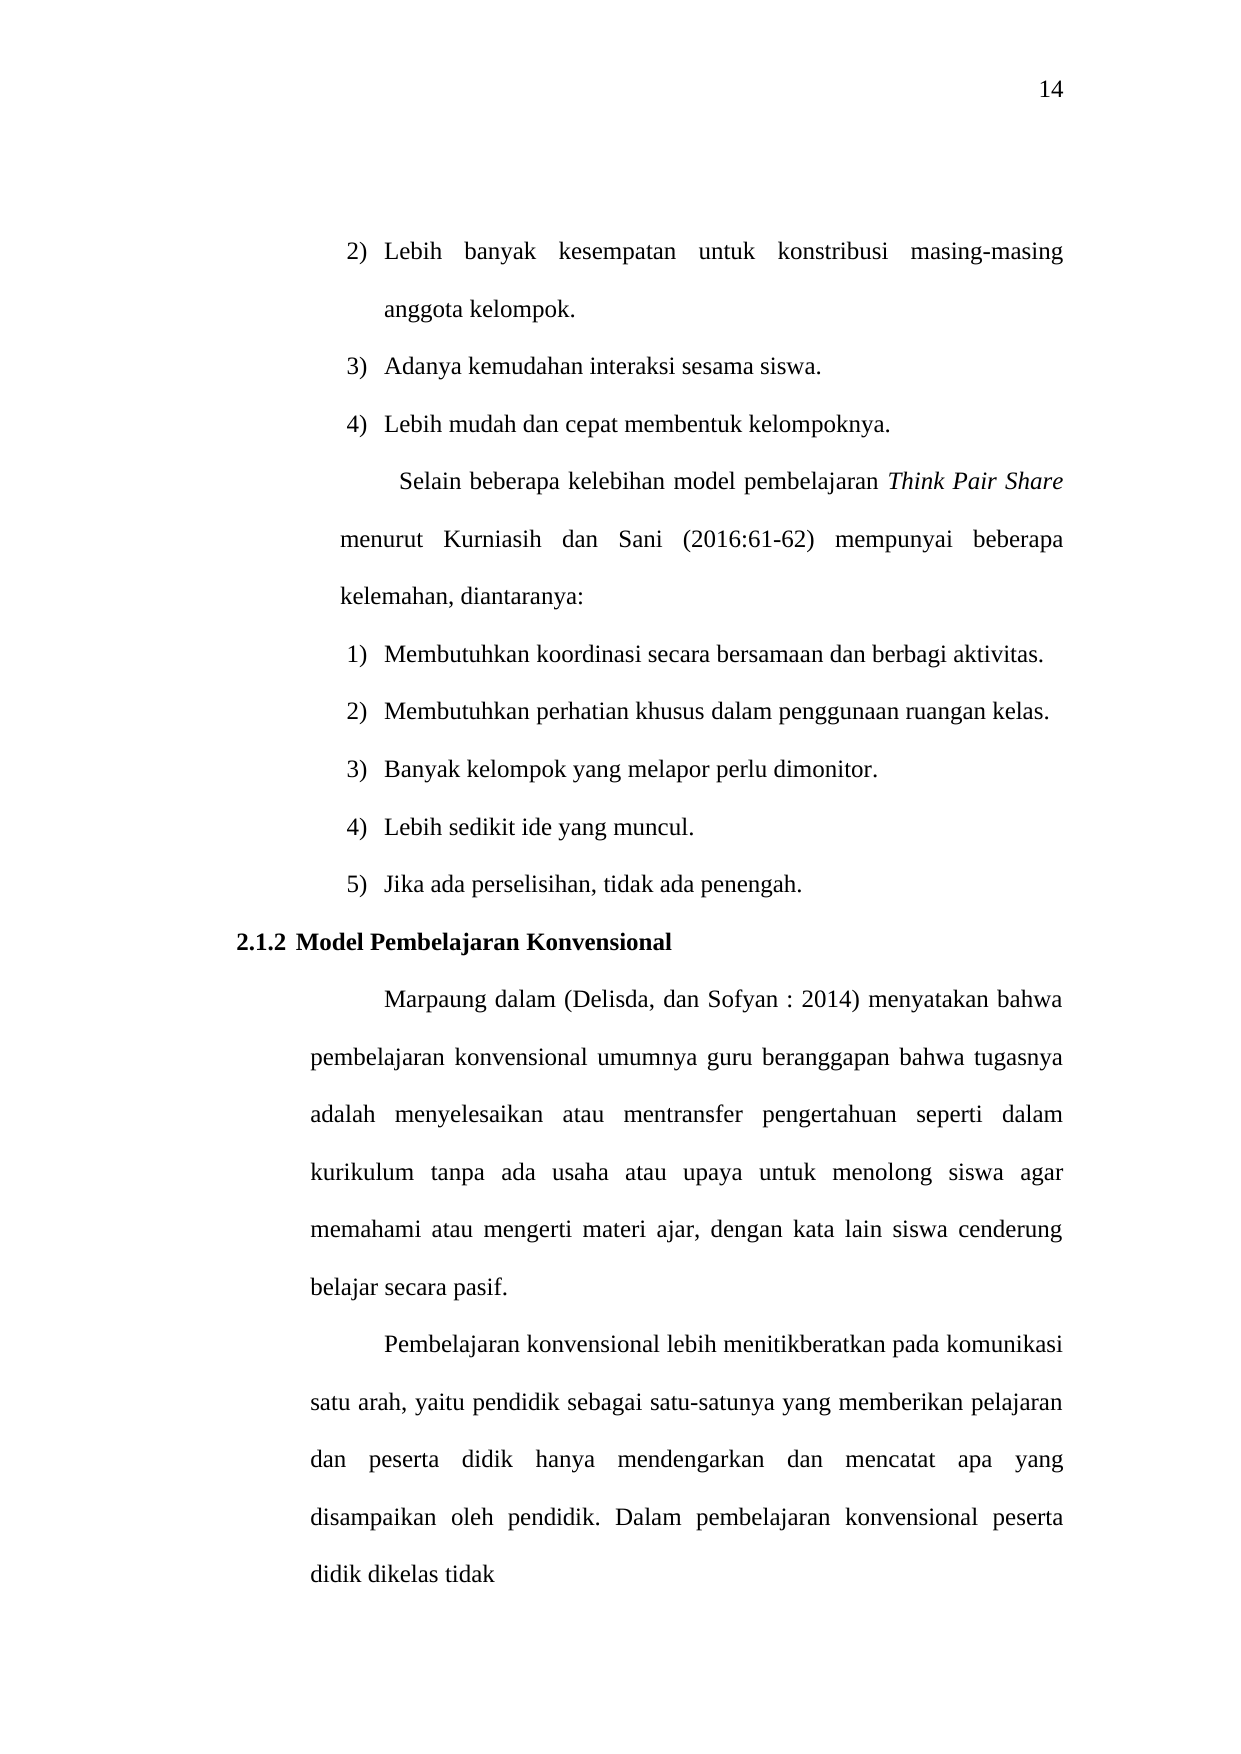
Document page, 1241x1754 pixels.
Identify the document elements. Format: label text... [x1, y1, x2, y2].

text Marpaung dalam (Delisda, dan Sofyan : 2014) menyatakan bahwa pembelajaran konvensional umumnya guru beranggapan bahwa tugasnya adalah menyelesaikan atau mentransfer pengertahuan seperti dalam kurikulum tanpa ada usaha atau upaya untuk menolong siswa agar memahami atau mengerti materi ajar, dengan kata lain siswa cenderung belajar secara pasif. [310, 984, 1063, 1300]
list Lebih mudah dan cepat membentuk kelompoknya. [346, 409, 1090, 438]
list Membutuhkan perhatian khusus dalam penggunaan ruangan kelas. [346, 696, 1090, 725]
list Membutuhkan koordinasi secara bersamaan dan berbagi aktivitas. [346, 639, 1090, 668]
list Adanya kemudahan interaksi sesama siswa. [346, 351, 1090, 380]
list Lebih sedikit ide yang muncul. [346, 812, 1090, 840]
list Banyak kelompok yang melapor perlu dimonitor. [346, 754, 1090, 783]
list Lebih banyak kesempatan untuk konstribusi masing-masing anggota kelompok. [346, 236, 1063, 323]
text Pembelajaran konvensional lebih menitikberatkan pada komunikasi satu arah, yaitu pendidik sebagai satu-satunya yang memberikan pelajaran dan peserta didik hanya mendengarkan dan mencatat apa yang disampaikan oleh pendidik. Dalam pembelajaran konvensional peserta didik dikelas tidak [310, 1329, 1063, 1588]
subtitle Model Pembelajaran Konvensional [236, 927, 1090, 955]
list Jika ada perselisihan, tidak ada penengah. [346, 869, 1090, 898]
text Selain beberapa kelebihan model pembelajaran Think Pair Share menurut Kurniasih dan Sani (2016:61-62) mempunyai beberapa kelemahan, diantaranya: [340, 466, 1063, 610]
